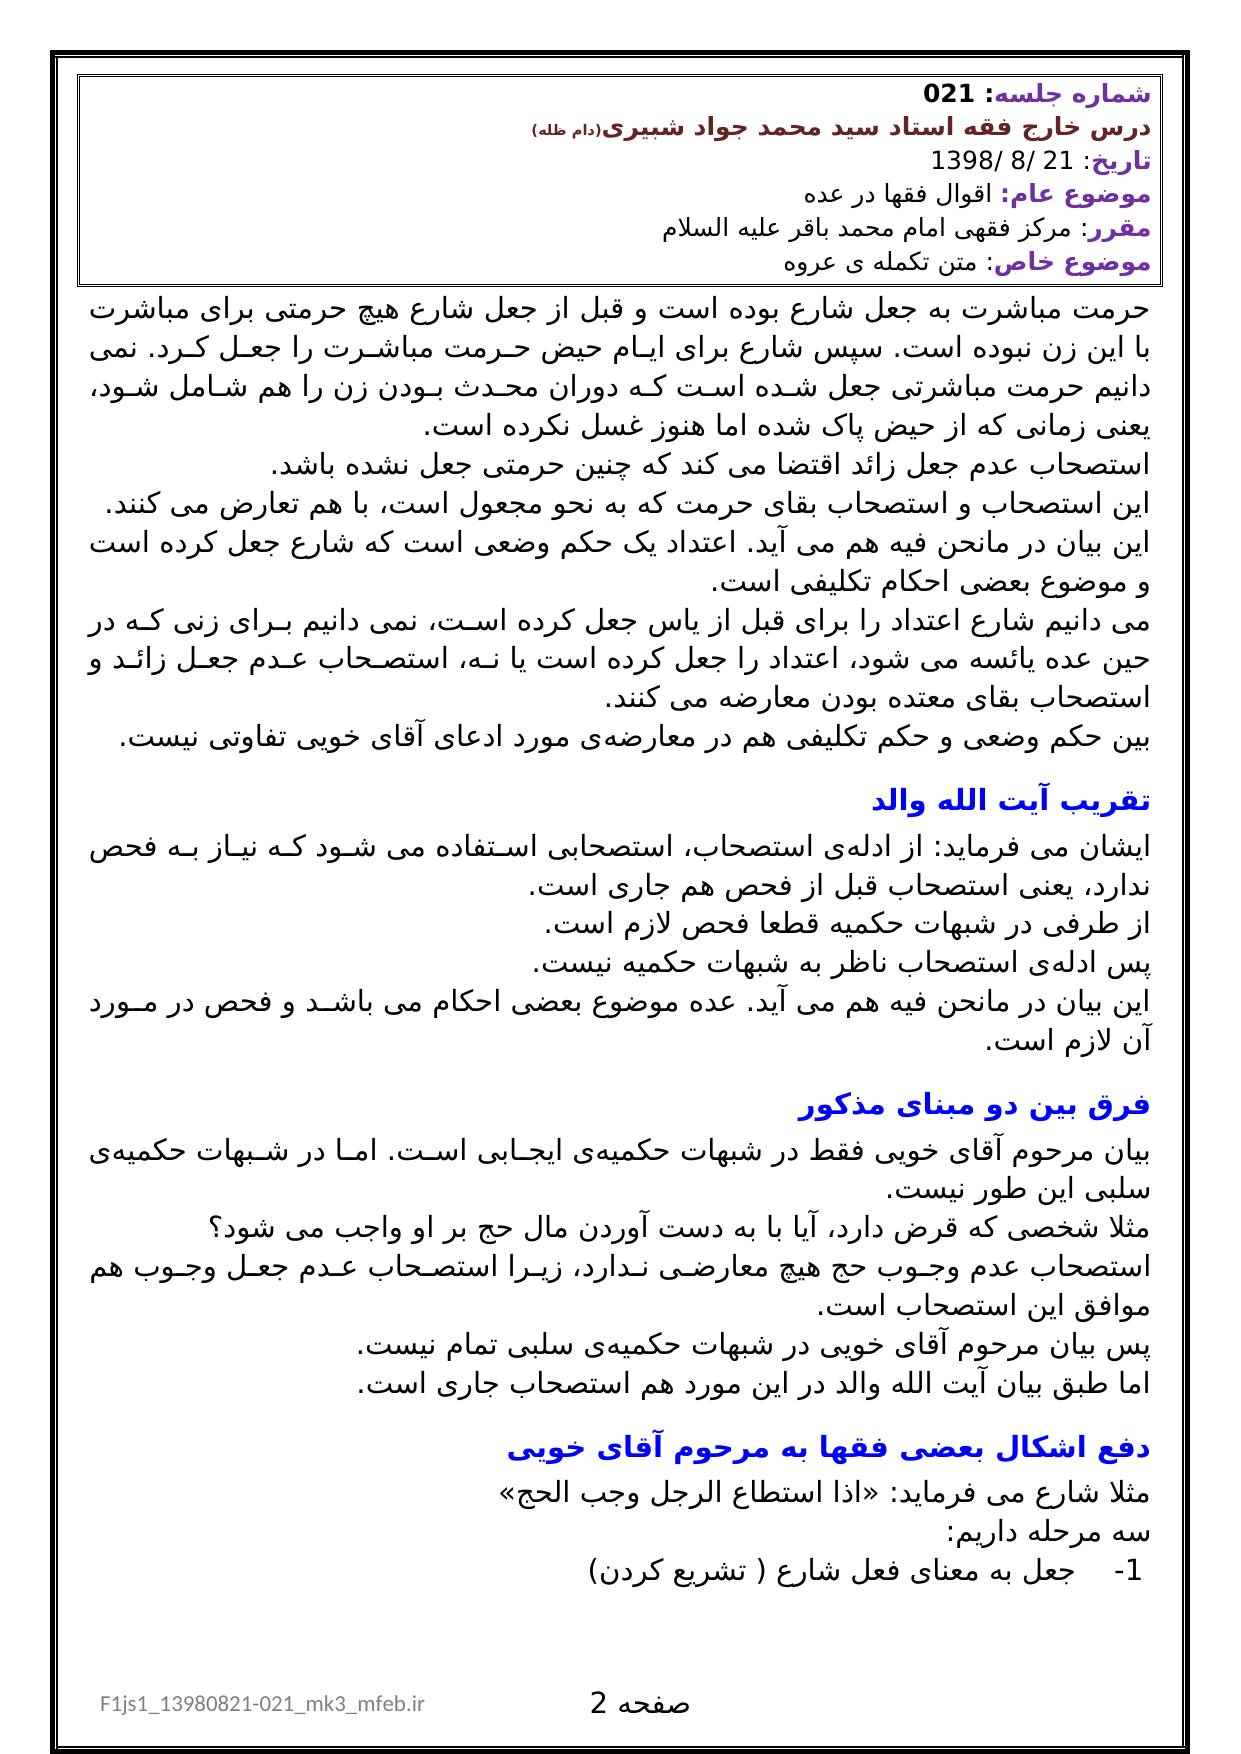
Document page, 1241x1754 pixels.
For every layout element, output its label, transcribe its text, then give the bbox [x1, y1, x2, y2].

subtitle تقریب آیت الله والد [89, 784, 1152, 818]
text مثلا شخصی که قرض دارد، آیا با به دست آوردن مال حج بر او واجب می شود؟ [89, 1211, 1152, 1245]
text استصحاب عدم جعل زائد اقتضا می کند که چنین حرمتی جعل نشده باشد. [89, 447, 1152, 481]
text اما طبق بیان آیت الله والد در این مورد هم استصحاب جاری است. [89, 1367, 1152, 1401]
text بیان مرحوم آقای خویی فقط در شبهات حکمیه‌ی ایجابی است. اما در شبهات حکمیه‌ی سلبی این طور نیست. [89, 1133, 1152, 1206]
subtitle دفع اشکال بعضی فقها به مرحوم آقای خویی [89, 1431, 1152, 1464]
text بین حکم وضعی و حکم تکلیفی هم در معارضه‌ی مورد ادعای آقای خویی تفاوتی نیست. [89, 720, 1152, 754]
text این بیان در مانحن فیه هم می آید. اعتداد یک حکم وضعی است که شارع جعل کرده است و موضوع بعضی احکام تکلیفی است. [89, 525, 1152, 598]
text می دانیم شارع اعتداد را برای قبل از یاس جعل کرده است، نمی دانیم برای زنی که در حین عده یائسه می شود، اعتداد را جعل کرده است یا نه، استصحاب عدم جعل زائد و استصحاب بقای معتده بودن معارضه می کنند. [89, 603, 1152, 715]
list جعل به معنای فعل شارع ( تشریع کردن) [89, 1554, 1114, 1588]
text پس ادله‌ی استصحاب ناظر به شبهات حکمیه نیست. [89, 946, 1152, 980]
text از طرفی در شبهات حکمیه قطعا فحص لازم است. [89, 907, 1152, 941]
text استصحاب عدم وجوب حج هیچ معارضی ندارد، زیرا استصحاب عدم جعل وجوب هم موافق این استصحاب است. [89, 1250, 1152, 1323]
text پس بیان مرحوم آقای خویی در شبهات حکمیه‌ی سلبی تمام نیست. [89, 1328, 1152, 1362]
text این بیان در مانحن فیه هم می آید. عده موضوع بعضی احکام می باشد و فحص در مورد آن لازم است. [89, 985, 1152, 1058]
text سه مرحله داریم: [89, 1515, 1152, 1549]
text این استصحاب و استصحاب بقای حرمت که به نحو مجعول است، با هم تعارض می کنند. [89, 486, 1152, 520]
text مثلا شارع می فرماید: «اذا استطاع الرجل وجب الحج» [89, 1476, 1152, 1510]
text ایشان می فرماید: از ادله‌ی استصحاب، استصحابی استفاده می شود که نیاز به فحص ندارد، یعنی استصحاب قبل از فحص هم جاری است. [89, 829, 1152, 902]
subtitle فرق بین دو مبنای مذکور [89, 1088, 1152, 1122]
text حرمت مباشرت به جعل شارع بوده است و قبل از جعل شارع هیچ حرمتی برای مباشرت با این زن نبوده است. سپس شارع برای ایام حیض حرمت مباشرت را جعل کرد. نمی دانیم حرمت مباشرتی جعل شده است که دوران محدث بودن زن را هم شامل شود، یعنی زمانی که از حیض پاک شده اما هنوز غسل نکرده است. [89, 291, 1152, 442]
